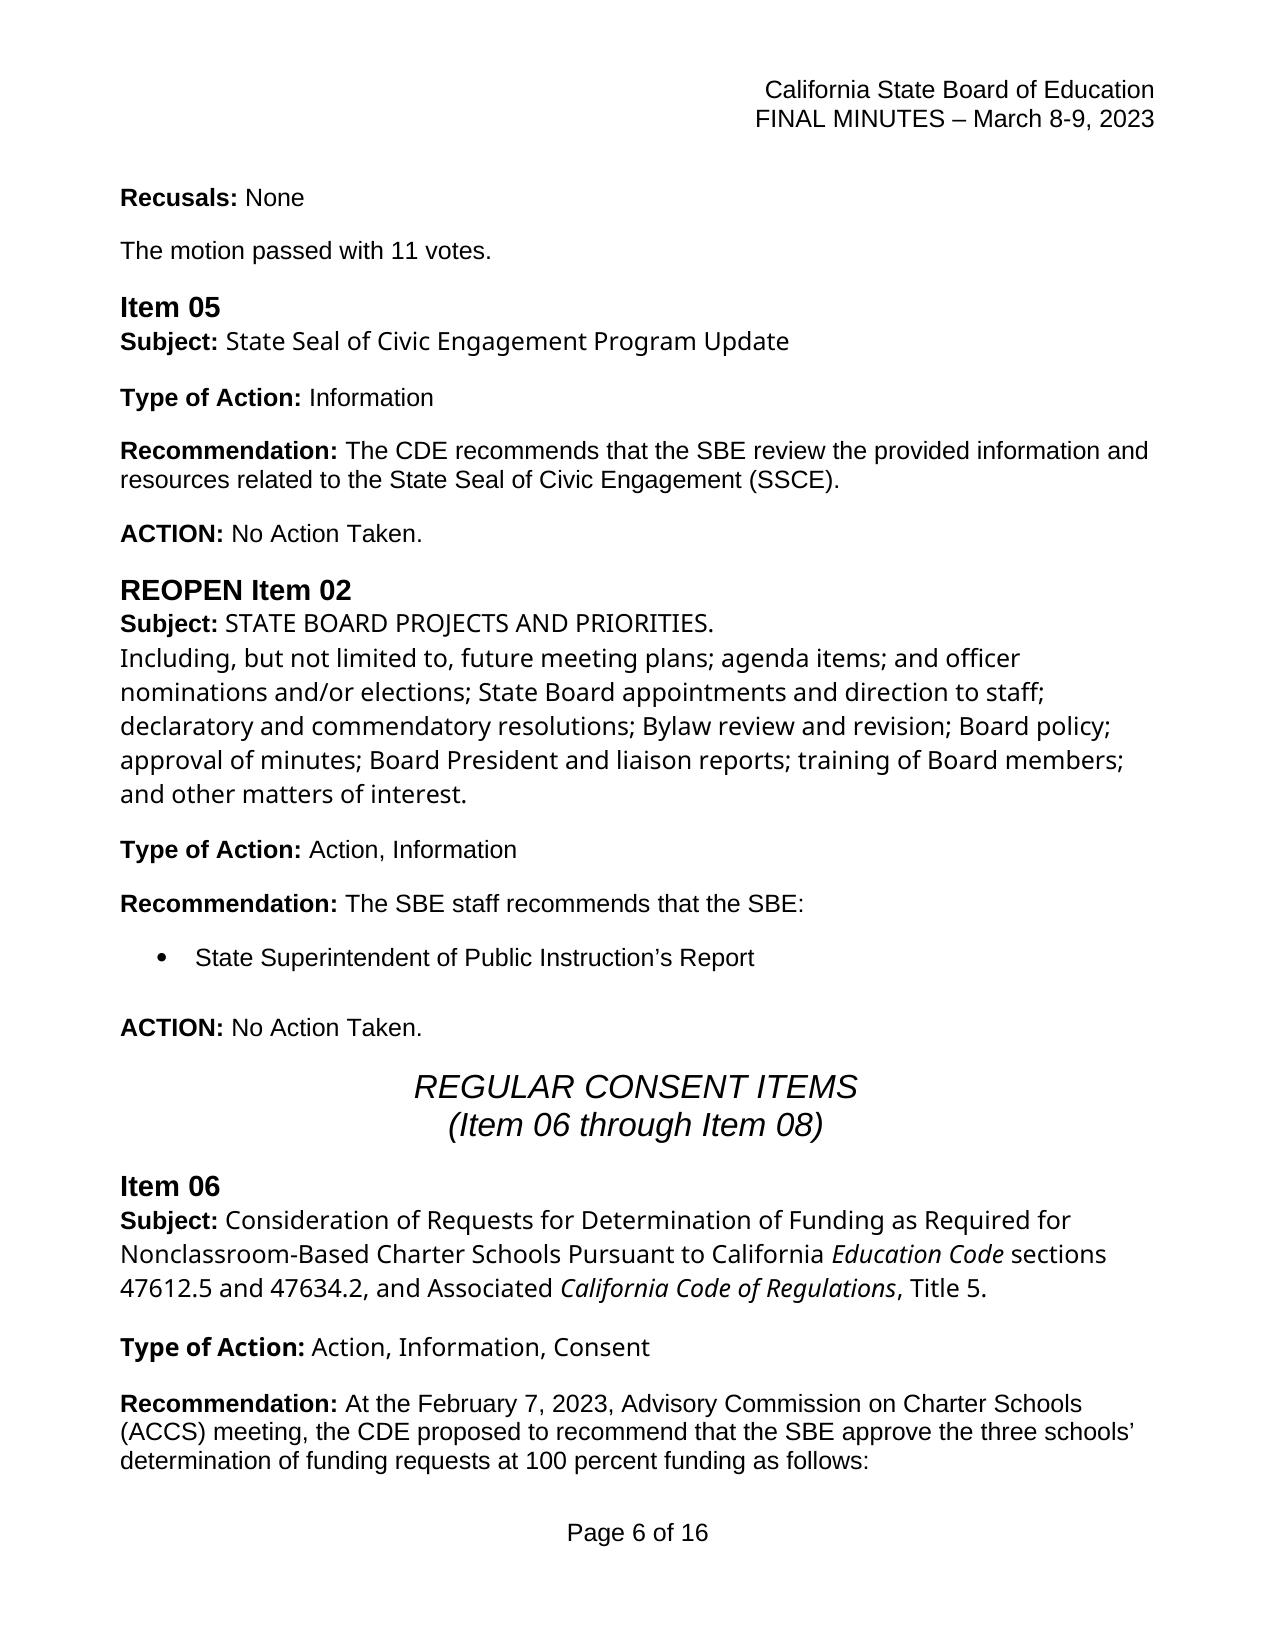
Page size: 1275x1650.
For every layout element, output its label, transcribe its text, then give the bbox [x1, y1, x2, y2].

text Recommendation: At the February 7, 2023, Advisory Commission on Charter Schools (ACCS) meeting, the CDE proposed to recommend that the SBE approve the three schools’ determination of funding requests at 100 percent funding as follows: [120, 1388, 1155, 1475]
subtitle REGULAR CONSENT ITEMS (Item 06 through Item 08) [120, 1067, 1155, 1144]
text ACTION: No Action Taken. [120, 519, 1155, 548]
text Type of Action: Action, Information [120, 836, 1155, 864]
text Subject: Consideration of Requests for Determination of Funding as Required for Nonclassroom-Based Charter Schools Pursuant to California Education Code sections 47612.5 and 47634.2, and Associated California Code of Regulations, Title 5. [987, 1202, 1155, 1304]
text Recommendation: The SBE staff recommends that the SBE: [120, 889, 1155, 918]
text Including, but not limited to, future meeting plans; agenda items; and officer nominations and/or elections; State Board appointments and direction to staff; declaratory and commendatory resolutions; Bylaw review and revision; Board policy; approval of minutes; Board President and liaison reports; training of Board members; and other matters of interest. [120, 640, 1155, 811]
subtitle REOPEN Item 02 [120, 573, 1155, 606]
subtitle Item 06 [120, 1169, 1155, 1202]
text Type of Action: Information [120, 383, 1155, 411]
text Recommendation: The CDE recommends that the SBE review the provided information and resources related to the State Seal of Civic Engagement (SSCE). [120, 436, 1155, 494]
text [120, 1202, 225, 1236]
text ACTION: No Action Taken. [120, 1013, 1155, 1042]
text The motion passed with 11 votes. [120, 236, 1155, 265]
text Subject: STATE BOARD PROJECTS AND PRIORITIES. [120, 606, 1155, 640]
list State Superintendent of Public Instruction’s Report [157, 943, 1155, 972]
text Recusals: None [120, 182, 1155, 211]
text Subject: State Seal of Civic Engagement Program Update [120, 323, 1155, 358]
text Type of Action: Action, Information, Consent [120, 1329, 1155, 1363]
subtitle Item 05 [120, 290, 1155, 323]
